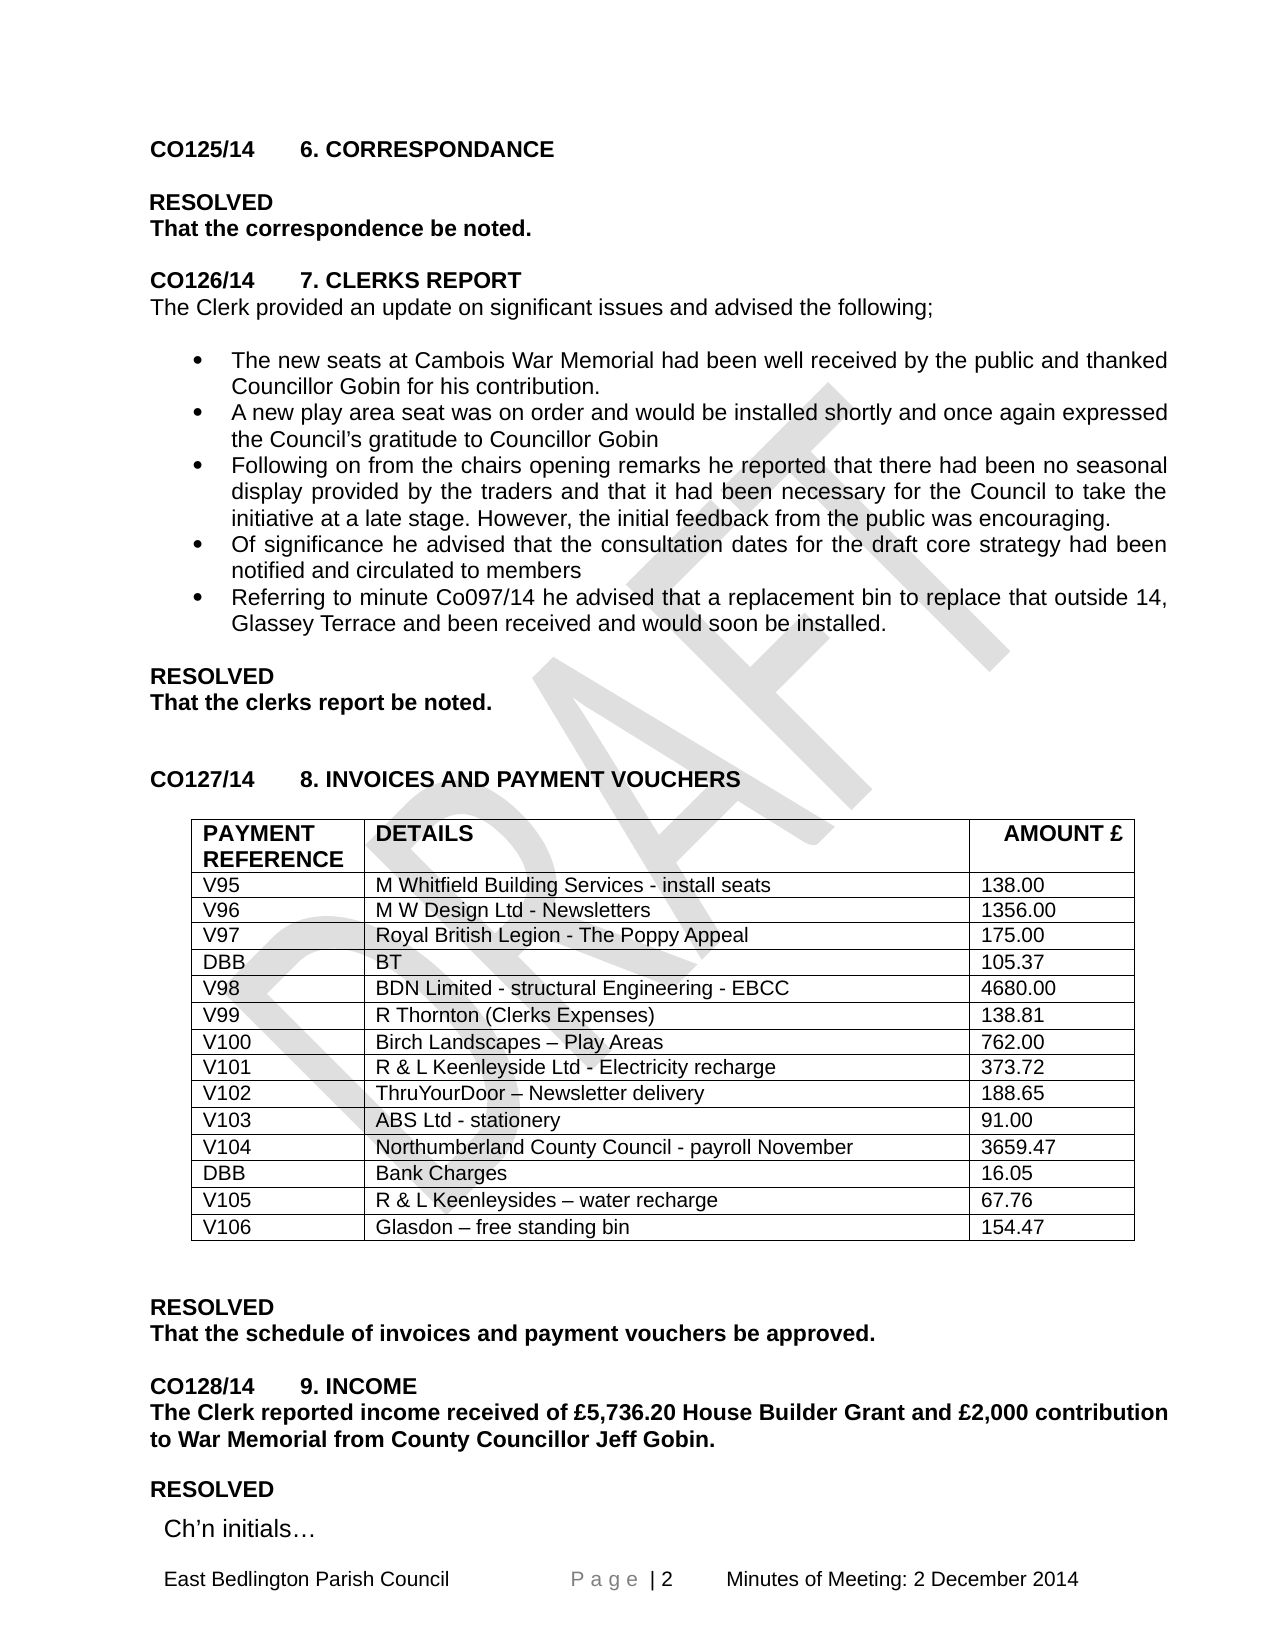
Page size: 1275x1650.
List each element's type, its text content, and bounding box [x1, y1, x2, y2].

table_cell Bank Charges [365, 1161, 969, 1187]
list A new play area seat was on order and would be installed shortly and once again expressed the Council’s gratitude to Councillor Gobin [194, 399, 1169, 452]
table_cell Glasdon – free standing bin [365, 1215, 969, 1240]
table_cell V99 [192, 1003, 364, 1028]
text RESOLVED [150, 663, 1169, 689]
text CO127/14 8. INVOICES AND PAYMENT VOUCHERS [150, 766, 1169, 792]
table_header amount £ [970, 820, 1134, 872]
table_cell DBB [192, 950, 364, 975]
table_cell R & L Keenleysides – water recharge [365, 1188, 969, 1213]
table_cell 138.00 [970, 873, 1134, 897]
text CO125/14 6. CORRESPONDANCE [150, 136, 1169, 162]
text RESOLVED [150, 1476, 1200, 1502]
table_cell V100 [192, 1030, 364, 1053]
table_cell V103 [192, 1108, 364, 1133]
table_cell 175.00 [970, 923, 1134, 948]
table_cell 67.76 [970, 1188, 1134, 1213]
text The Clerk provided an update on significant issues and advised the following; [75, 294, 1169, 320]
table_cell 138.81 [970, 1003, 1134, 1028]
table_cell Birch Landscapes – Play Areas [365, 1030, 969, 1053]
table_cell 4680.00 [970, 976, 1134, 1002]
table_cell 91.00 [970, 1108, 1134, 1133]
list Referring to minute Co097/14 he advised that a replacement bin to replace that outside 14, Glassey Terrace and been received and would soon be installed. [194, 584, 1169, 636]
table_cell V101 [192, 1055, 364, 1080]
list Following on from the chairs opening remarks he reported that there had been no seasonal display provided by the traders and that it had been necessary for the Council to take the initiative at a late stage. However, the initial feedback from the public was encouraging. [194, 452, 1169, 531]
table_cell V106 [192, 1215, 364, 1240]
table_header Payment reference [192, 820, 364, 872]
table_cell V104 [192, 1135, 364, 1160]
table_cell 16.05 [970, 1161, 1134, 1187]
table_cell Northumberland County Council - payroll November [365, 1135, 969, 1160]
table_cell Royal British Legion - The Poppy Appeal [365, 923, 969, 948]
table_cell V95 [192, 873, 364, 897]
table_cell V98 [192, 976, 364, 1002]
table_cell ThruYourDoor – Newsletter delivery [365, 1081, 969, 1107]
text That the clerks report be noted. [75, 689, 1169, 716]
table_cell M Whitfield Building Services - install seats [365, 873, 969, 897]
text The Clerk reported income received of £5,736.20 House Builder Grant and £2,000 contribution to War Memorial from County Councillor Jeff Gobin. [150, 1399, 1169, 1452]
text That the correspondence be noted. [150, 215, 1169, 241]
table_cell R Thornton (Clerks Expenses) [365, 1003, 969, 1028]
table_cell 1356.00 [970, 898, 1134, 922]
text RESOLVED [150, 1294, 1169, 1320]
table_cell 762.00 [970, 1030, 1134, 1053]
table_cell DBB [192, 1161, 364, 1187]
text CO128/14 9. INCOME [150, 1373, 1169, 1399]
text CO126/14 7. CLERKS REPORT [75, 267, 1169, 294]
table_cell R & L Keenleyside Ltd - Electricity recharge [365, 1055, 969, 1080]
list The new seats at Cambois War Memorial had been well received by the public and thanked Councillor Gobin for his contribution. [194, 347, 1169, 399]
table_header Details [365, 820, 969, 872]
text That the schedule of invoices and payment vouchers be approved. [150, 1320, 1169, 1347]
table_cell V102 [192, 1081, 364, 1107]
table_cell 3659.47 [970, 1135, 1134, 1160]
table_cell 188.65 [970, 1081, 1134, 1107]
text RESOLVED [149, 188, 1169, 215]
table_cell 154.47 [970, 1215, 1134, 1240]
table_cell V105 [192, 1188, 364, 1213]
table_cell V97 [192, 923, 364, 948]
table_cell 105.37 [970, 950, 1134, 975]
table_cell BDN Limited - structural Engineering - EBCC [365, 976, 969, 1002]
table_cell ABS Ltd - stationery [365, 1108, 969, 1133]
table_cell V96 [192, 898, 364, 922]
list Of significance he advised that the consultation dates for the draft core strategy had been notified and circulated to members [194, 531, 1169, 584]
table_cell M W Design Ltd - Newsletters [365, 898, 969, 922]
table_cell BT [365, 950, 969, 975]
table_cell 373.72 [970, 1055, 1134, 1080]
